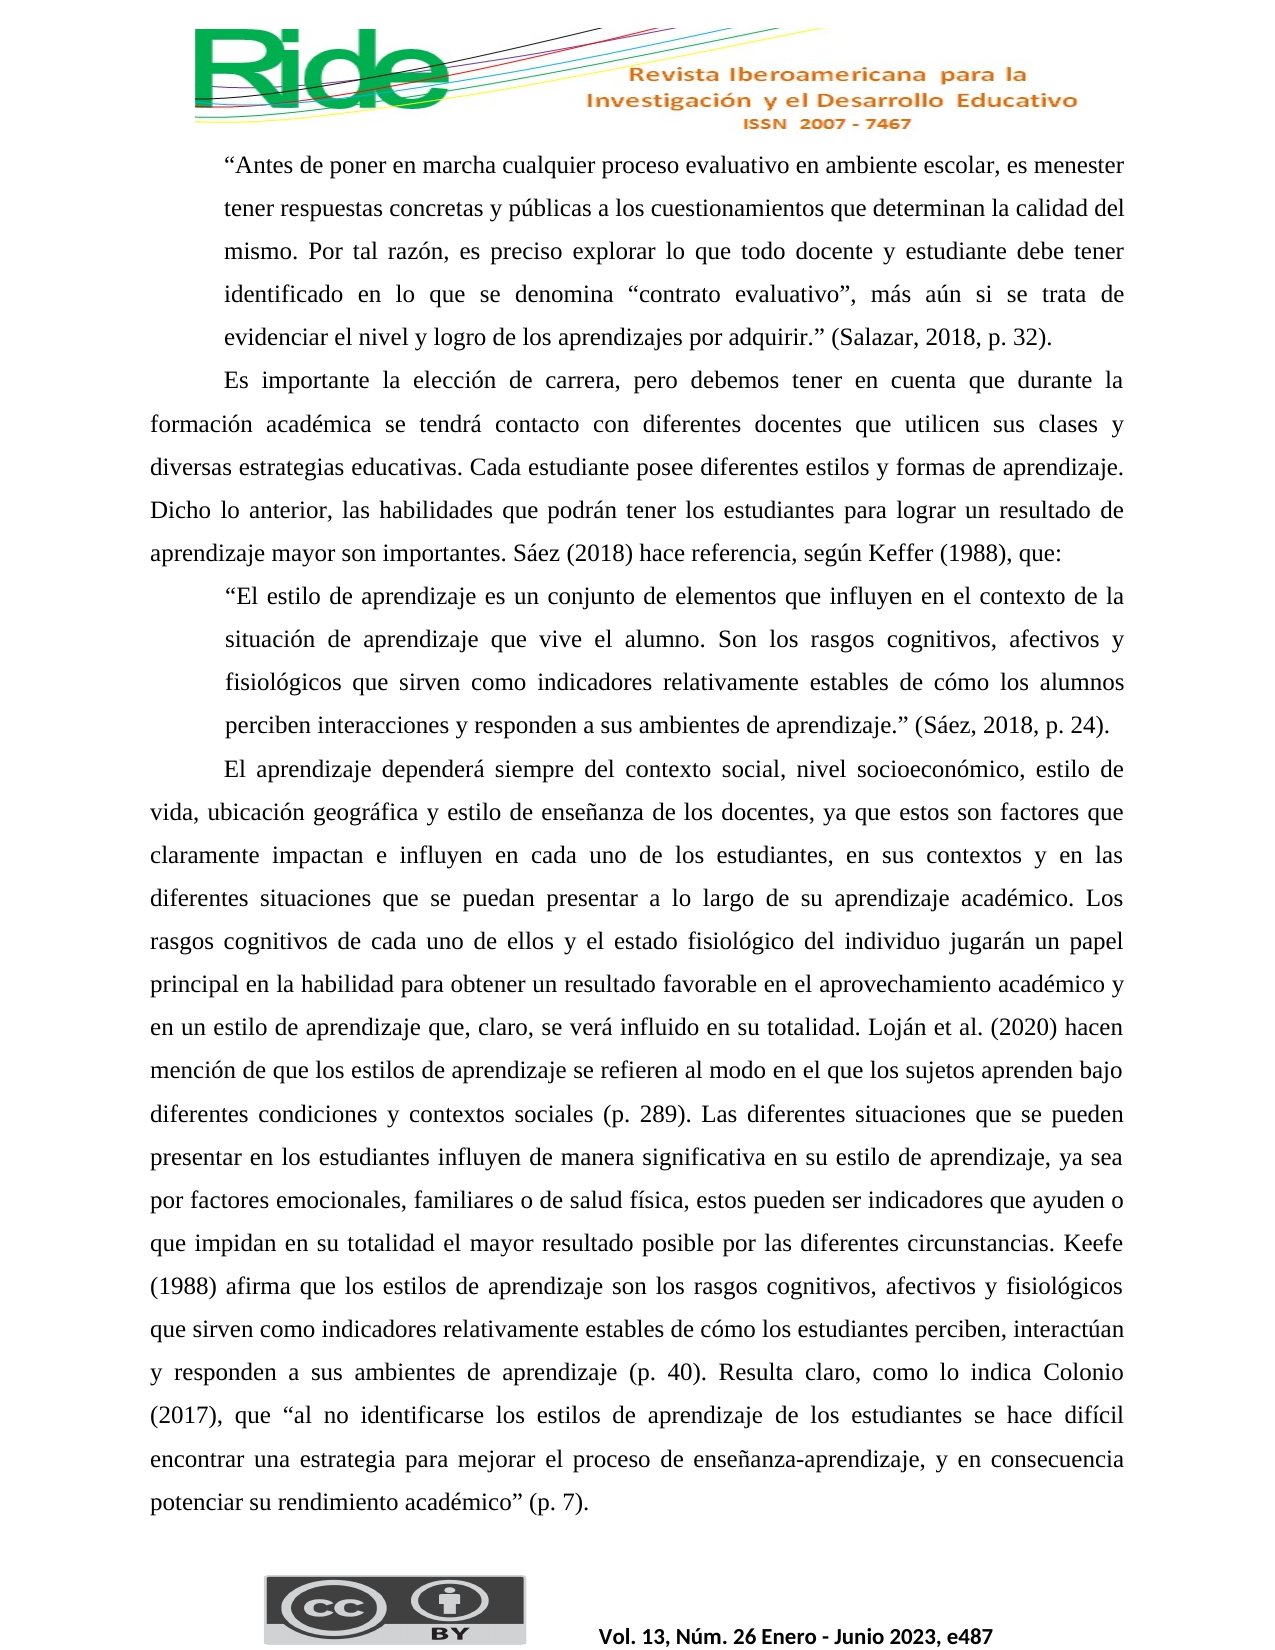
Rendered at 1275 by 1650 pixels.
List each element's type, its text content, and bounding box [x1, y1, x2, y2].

picture [194, 28, 1081, 133]
text “El estilo de aprendizaje es un conjunto de elementos que influyen en el contexto de la situación de aprendizaje que vive el alumno. Son los rasgos cognitivos, afectivos y fisiológicos que sirven como indicadores relativamente estables de cómo los alumnos perciben interacciones y responden a sus ambientes de aprendizaje.” (Sáez, 2018, p. 24). [225, 581, 1125, 739]
picture [263, 1575, 527, 1645]
text El aprendizaje dependerá siempre del contexto social, nivel socioeconómico, estilo de vida, ubicación geográfica y estilo de enseñanza de los docentes, ya que estos son factores que claramente impactan e influyen en cada uno de los estudiantes, en sus contextos y en las diferentes situaciones que se puedan presentar a lo largo de su aprendizaje académico. Los rasgos cognitivos de cada uno de ellos y el estado fisiológico del individuo jugarán un papel principal en la habilidad para obtener un resultado favorable en el aprovechamiento académico y en un estilo de aprendizaje que, claro, se verá influido en su totalidad. Loján et al. (2020) hacen mención de que los estilos de aprendizaje se refieren al modo en el que los sujetos aprenden bajo diferentes condiciones y contextos sociales (p. 289). Las diferentes situaciones que se pueden presentar en los estudiantes influyen de manera significativa en su estilo de aprendizaje, ya sea por factores emocionales, familiares o de salud física, estos pueden ser indicadores que ayuden o que impidan en su totalidad el mayor resultado posible por las diferentes circunstancias. Keefe (1988) afirma que los estilos de aprendizaje son los rasgos cognitivos, afectivos y fisiológicos que sirven como indicadores relativamente estables de cómo los estudiantes perciben, interactúan y responden a sus ambientes de aprendizaje (p. 40). Resulta claro, como lo indica Colonio (2017), que “al no identificarse los estilos de aprendizaje de los estudiantes se hace difícil encontrar una estrategia para mejorar el proceso de enseñanza-aprendizaje, y en consecuencia potenciar su rendimiento académico” (p. 7). [150, 754, 1125, 1516]
text “Antes de poner en marcha cualquier proceso evaluativo en ambiente escolar, es menester tener respuestas concretas y públicas a los cuestionamientos que determinan la calidad del mismo. Por tal razón, es preciso explorar lo que todo docente y estudiante debe tener identificado en lo que se denomina “contrato evaluativo”, más aún si se trata de evidenciar el nivel y logro de los aprendizajes por adquirir.” (Salazar, 2018, p. 32). [224, 150, 1125, 351]
text Es importante la elección de carrera, pero debemos tener en cuenta que durante la formación académica se tendrá contacto con diferentes docentes que utilicen sus clases y diversas estrategias educativas. Cada estudiante posee diferentes estilos y formas de aprendizaje. Dicho lo anterior, las habilidades que podrán tener los estudiantes para lograr un resultado de aprendizaje mayor son importantes. Sáez (2018) hace referencia, según Keffer (1988), que: [150, 366, 1125, 567]
